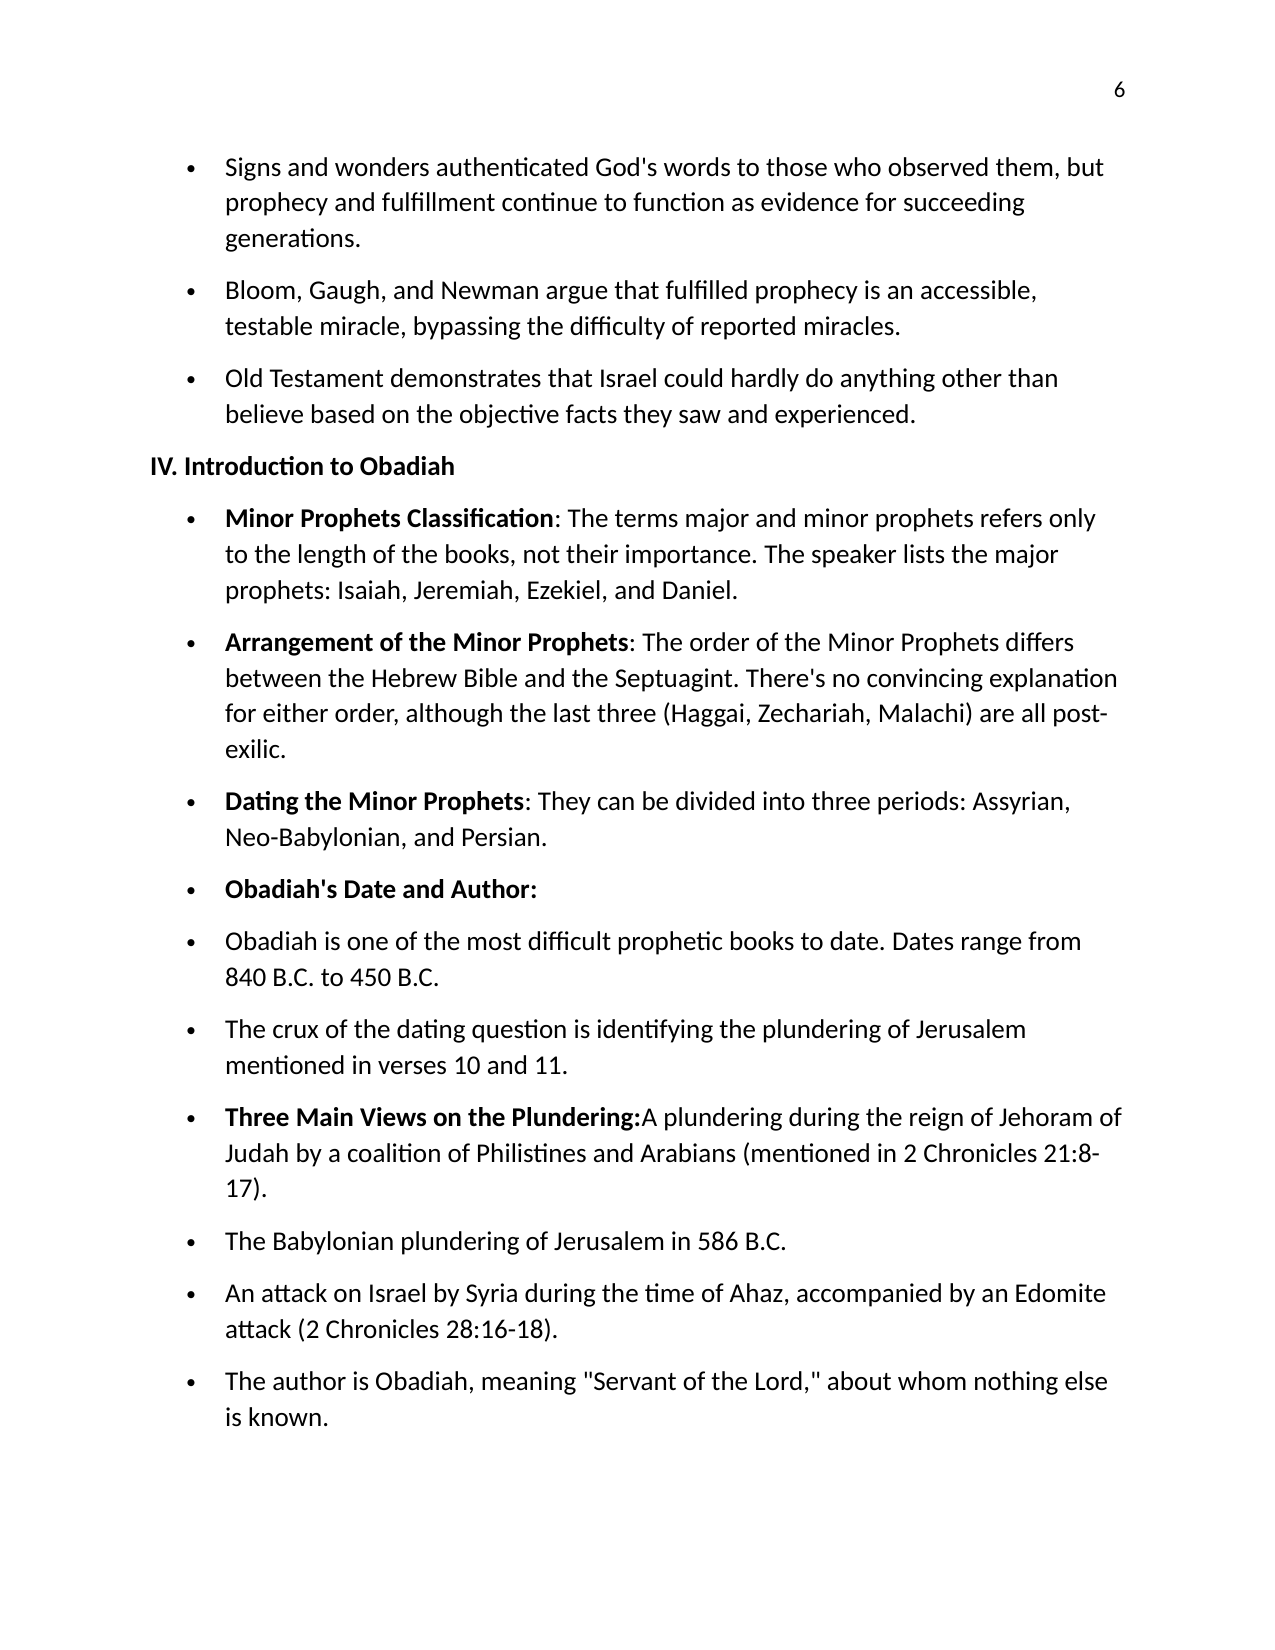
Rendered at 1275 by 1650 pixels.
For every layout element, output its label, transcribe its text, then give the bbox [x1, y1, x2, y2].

list An attack on Israel by Syria during the time of Ahaz, accompanied by an Edomite attack (2 Chronicles 28:16-18). [187, 1276, 1125, 1345]
list Bloom, Gaugh, and Newman argue that fulfilled prophecy is an accessible, testable miracle, bypassing the difficulty of reported miracles. [187, 273, 1125, 342]
list Arrangement of the Minor Prophets: The order of the Minor Prophets differs between the Hebrew Bible and the Septuagint. There's no convincing explanation for either order, although the last three (Haggai, Zechariah, Malachi) are all post-exilic. [187, 625, 1125, 765]
list Signs and wonders authenticated God's words to those who observed them, but prophecy and fulfillment continue to function as evidence for succeeding generations. [187, 150, 1125, 254]
list Dating the Minor Prophets: They can be divided into three periods: Assyrian, Neo-Babylonian, and Persian. [187, 784, 1125, 853]
list Old Testament demonstrates that Israel could hardly do anything other than believe based on the objective facts they saw and experienced. [187, 361, 1125, 430]
list Minor Prophets Classification: The terms major and minor prophets refers only to the length of the books, not their importance. The speaker lists the major prophets: Isaiah, Jeremiah, Ezekiel, and Daniel. [187, 502, 1125, 606]
list The Babylonian plundering of Jerusalem in 586 B.C. [187, 1224, 1125, 1257]
list The author is Obadiah, meaning "Servant of the Lord," about whom nothing else is known. [187, 1364, 1125, 1433]
list Obadiah is one of the most difficult prophetic books to date. Dates range from 840 B.C. to 450 B.C. [187, 924, 1125, 993]
list The crux of the dating question is identifying the plundering of Jerusalem mentioned in verses 10 and 11. [187, 1012, 1125, 1081]
text IV. Introduction to Obadiah [150, 449, 1125, 482]
list Three Main Views on the Plundering:A plundering during the reign of Jehoram of Judah by a coalition of Philistines and Arabians (mentioned in 2 Chronicles 21:8-17). [187, 1100, 1125, 1205]
list Obadiah's Date and Author: [187, 872, 1125, 905]
